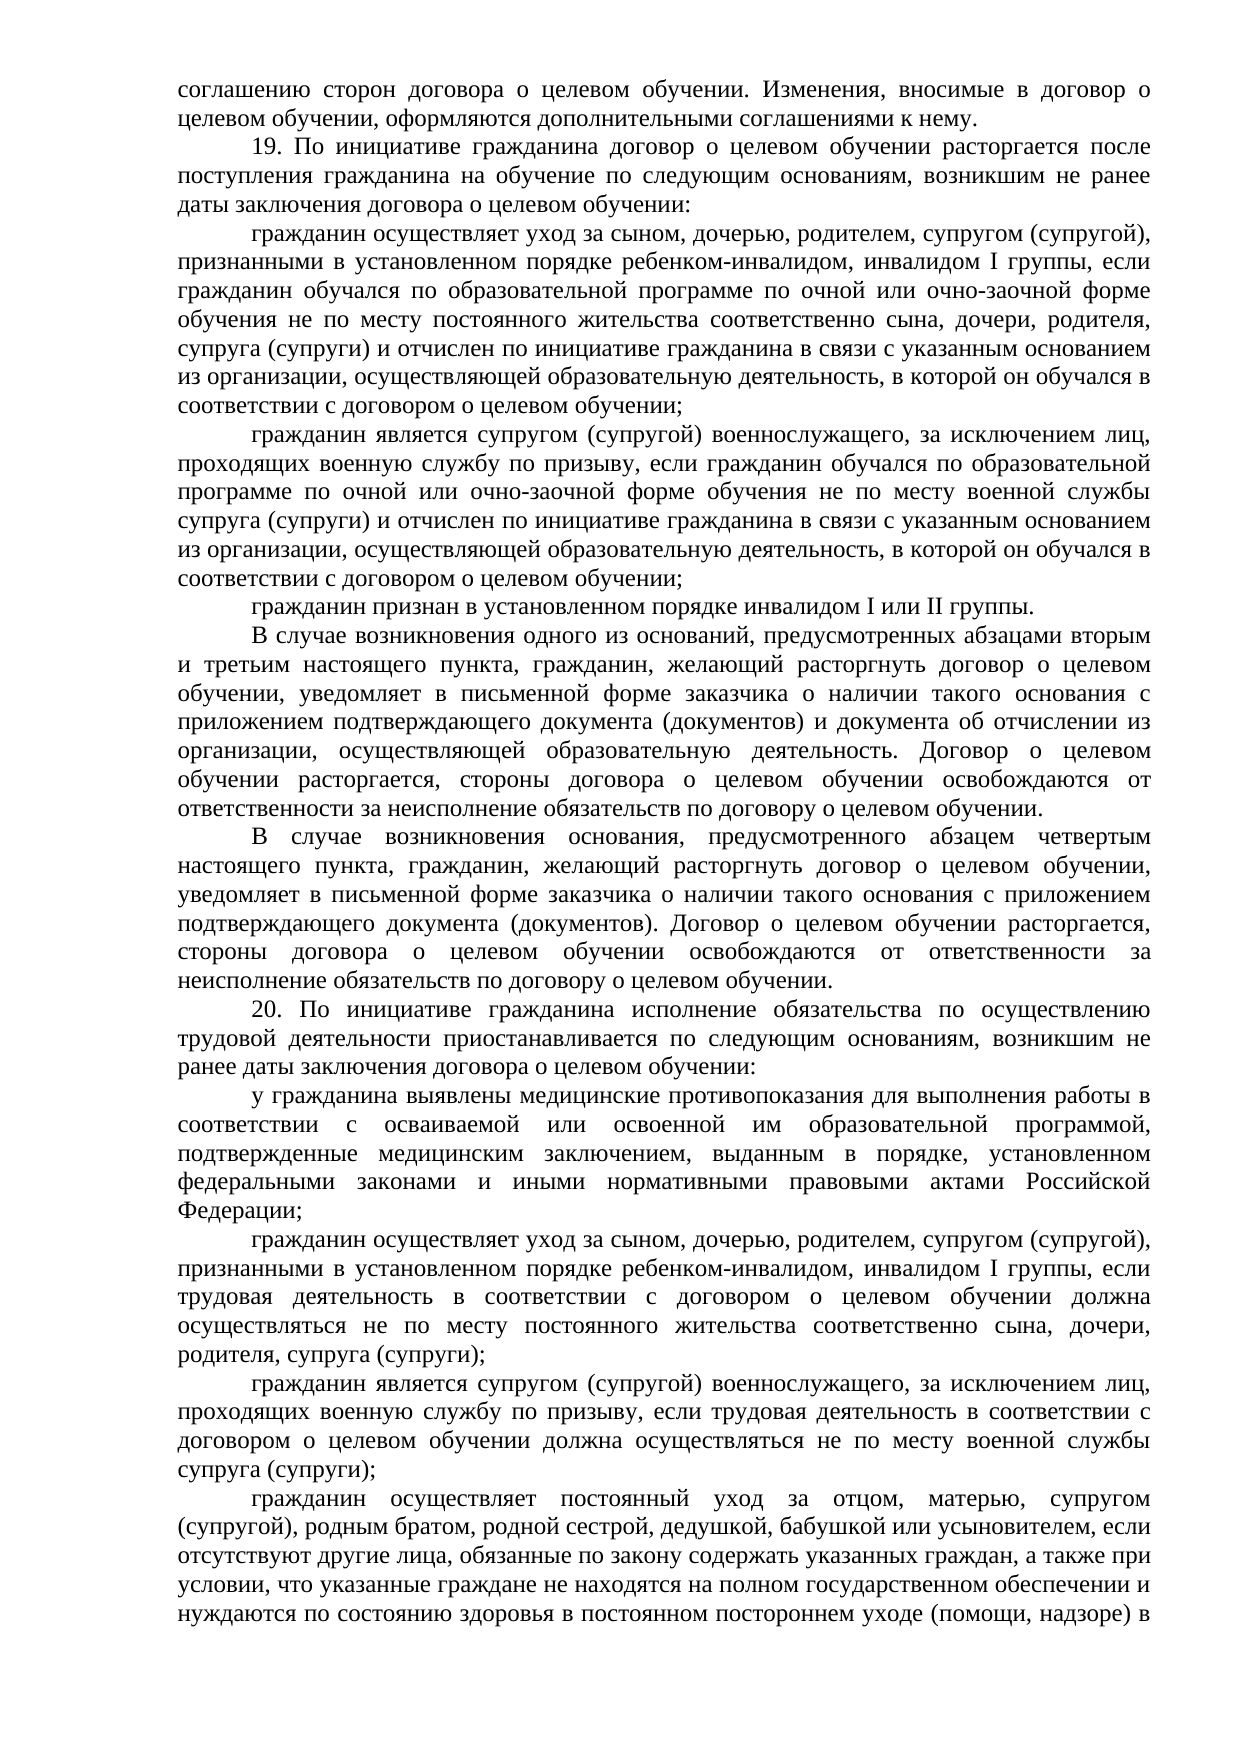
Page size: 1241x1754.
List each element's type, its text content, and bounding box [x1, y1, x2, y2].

text 20. По инициативе гражданина исполнение обязательства по осуществлению трудовой деятельности приостанавливается по следующим основаниям, возникшим не ранее даты заключения договора о целевом обучении: [177, 994, 1152, 1080]
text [177, 74, 1152, 131]
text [177, 1483, 1152, 1626]
text гражданин является супругом (супругой) военнослужащего, за исключением лиц, проходящих военную службу по призыву, если гражданин обучался по образовательной программе по очной или очно-заочной форме обучения не по месту военной службы супруга (супруги) и отчислен по инициативе гражданина в связи с указанным основанием из организации, осуществляющей образовательную деятельность, в которой он обучался в соответствии с договором о целевом обучении; [177, 419, 1152, 591]
text у гражданина выявлены медицинские противопоказания для выполнения работы в соответствии с осваиваемой или освоенной им образовательной программой, подтвержденные медицинским заключением, выданным в порядке, установленном федеральными законами и иными нормативными правовыми актами Российской Федерации; [177, 1080, 1152, 1224]
text В случае возникновения одного из оснований, предусмотренных абзацами вторым и третьим настоящего пункта, гражданин, желающий расторгнуть договор о целевом обучении, уведомляет в письменной форме заказчика о наличии такого основания с приложением подтверждающего документа (документов) и документа об отчислении из организации, осуществляющей образовательную деятельность. Договор о целевом обучении расторгается, стороны договора о целевом обучении освобождаются от ответственности за неисполнение обязательств по договору о целевом обучении. [177, 620, 1152, 821]
text 19. По инициативе гражданина договор о целевом обучении расторгается после поступления гражданина на обучение по следующим основаниям, возникшим не ранее даты заключения договора о целевом обучении: [177, 131, 1152, 218]
text В случае возникновения основания, предусмотренного абзацем четвертым настоящего пункта, гражданин, желающий расторгнуть договор о целевом обучении, уведомляет в письменной форме заказчика о наличии такого основания с приложением подтверждающего документа (документов). Договор о целевом обучении расторгается, стороны договора о целевом обучении освобождаются от ответственности за неисполнение обязательств по договору о целевом обучении. [177, 821, 1152, 994]
text гражданин осуществляет уход за сыном, дочерью, родителем, супругом (супругой), признанными в установленном порядке ребенком-инвалидом, инвалидом I группы, если гражданин обучался по образовательной программе по очной или очно-заочной форме обучения не по месту постоянного жительства соответственно сына, дочери, родителя, супруга (супруги) и отчислен по инициативе гражданина в связи с указанным основанием из организации, осуществляющей образовательную деятельность, в которой он обучался в соответствии с договором о целевом обучении; [177, 218, 1152, 419]
text гражданин осуществляет уход за сыном, дочерью, родителем, супругом (супругой), признанными в установленном порядке ребенком-инвалидом, инвалидом I группы, если трудовая деятельность в соответствии с договором о целевом обучении должна осуществляться не по месту постоянного жительства соответственно сына, дочери, родителя, супруга (супруги); [177, 1224, 1152, 1368]
text гражданин признан в установленном порядке инвалидом I или II группы. [177, 591, 1152, 620]
text гражданин является супругом (супругой) военнослужащего, за исключением лиц, проходящих военную службу по призыву, если трудовая деятельность в соответствии с договором о целевом обучении должна осуществляться не по месту военной службы супруга (супруги); [177, 1368, 1152, 1483]
